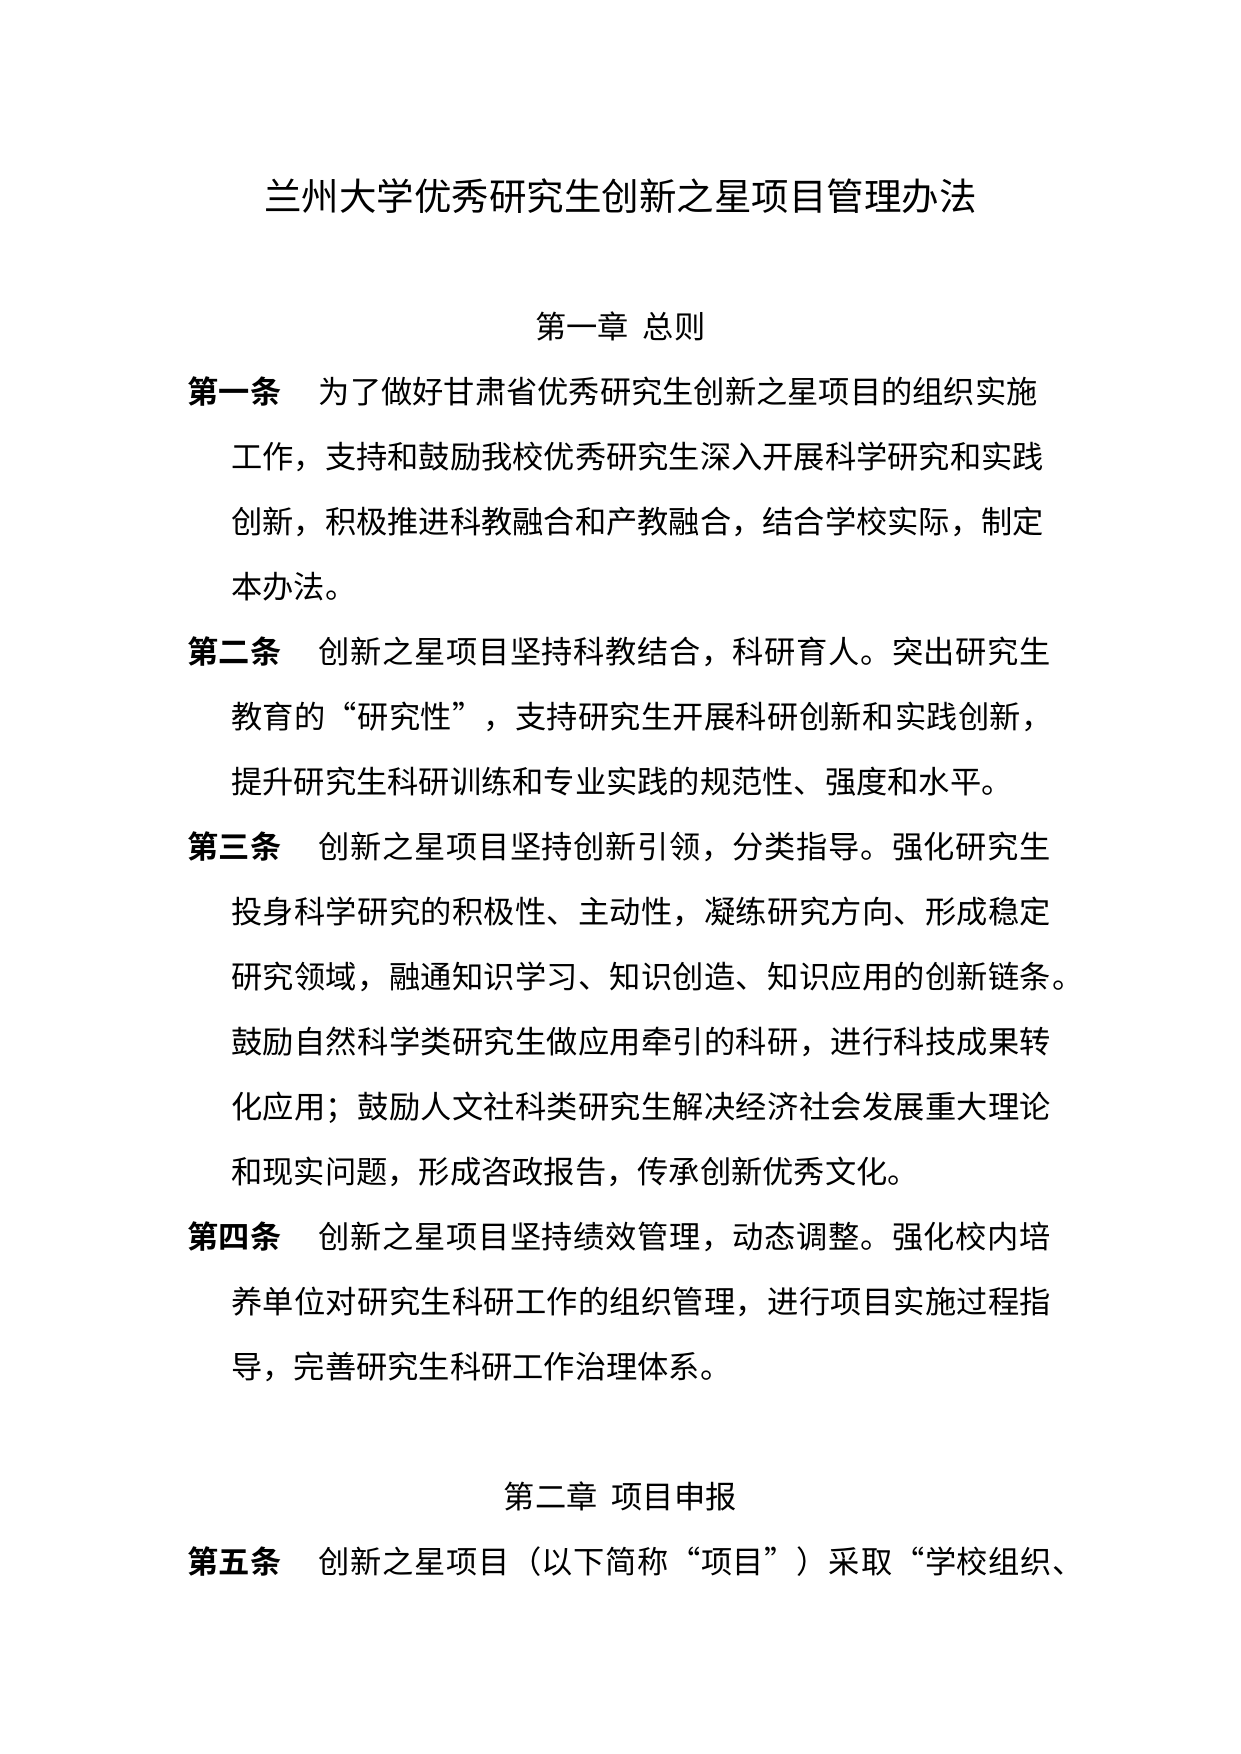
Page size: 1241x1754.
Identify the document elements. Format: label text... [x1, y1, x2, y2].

text 第二章 项目申报 [187, 1462, 1053, 1527]
list 为了做好甘肃省优秀研究生创新之星项目的组织实施工作，支持和鼓励我校优秀研究生深入开展科学研究和实践创新，积极推进科教融合和产教融合，结合学校实际，制定本办法。 [187, 357, 1053, 617]
list 创新之星项目坚持科教结合，科研育人。突出研究生教育的“研究性”，支持研究生开展科研创新和实践创新，提升研究生科研训练和专业实践的规范性、强度和水平。 [187, 617, 1053, 812]
list 创新之星项目坚持创新引领，分类指导。强化研究生投身科学研究的积极性、主动性，凝练研究方向、形成稳定研究领域，融通知识学习、知识创造、知识应用的创新链条。鼓励自然科学类研究生做应用牵引的科研，进行科技成果转化应用；鼓励人文社科类研究生解决经济社会发展重大理论和现实问题，形成咨政报告，传承创新优秀文化。 [187, 812, 1053, 1202]
text 第一章 总则 [187, 292, 1053, 357]
list 创新之星项目坚持绩效管理，动态调整。强化校内培养单位对研究生科研工作的组织管理，进行项目实施过程指导，完善研究生科研工作治理体系。 [187, 1202, 1053, 1397]
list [187, 1527, 1053, 1592]
text 兰州大学优秀研究生创新之星项目管理办法 [187, 162, 1053, 227]
